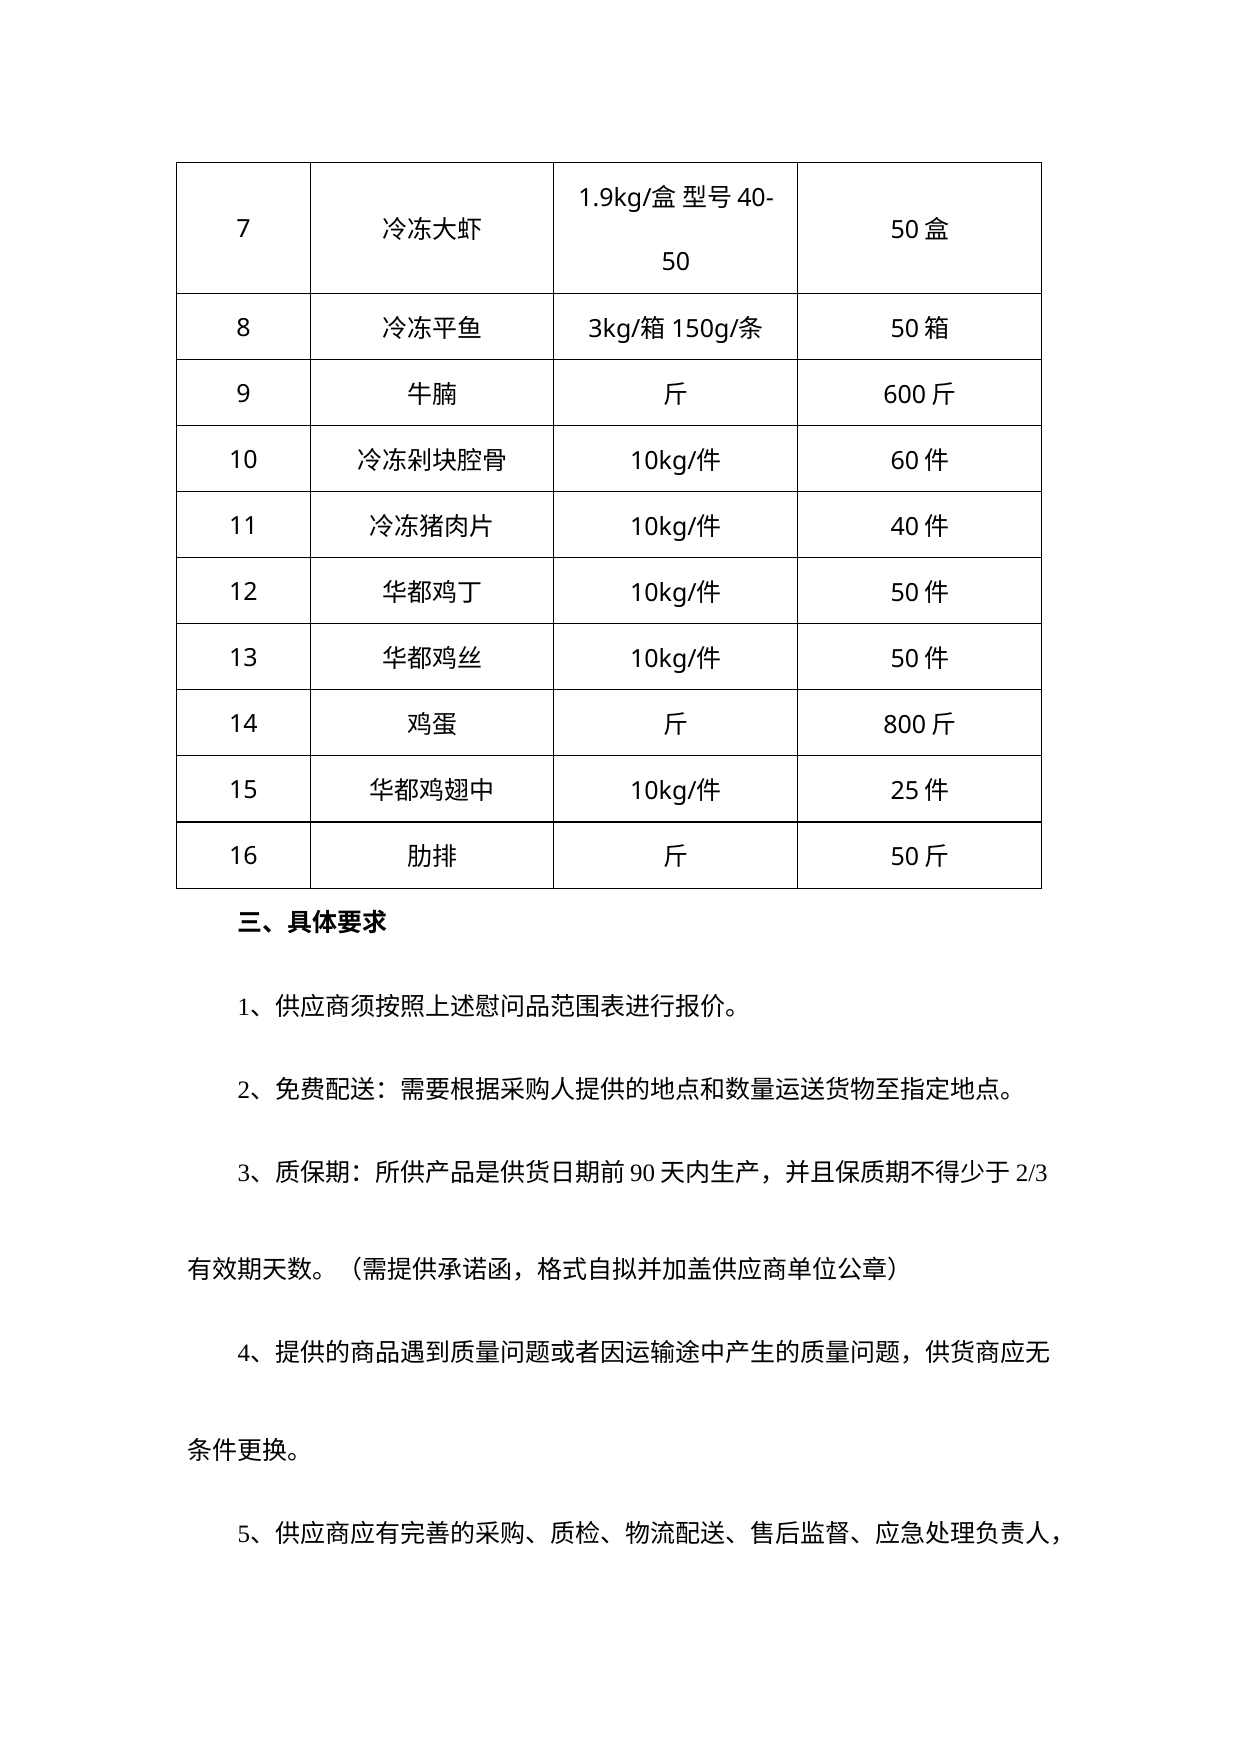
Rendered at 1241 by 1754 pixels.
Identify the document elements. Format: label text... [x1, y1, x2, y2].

table_cell 牛腩 [311, 360, 553, 425]
text 1、供应商须按照上述慰问品范围表进行报价。 [187, 972, 1053, 1037]
table_cell 10 [177, 426, 310, 491]
table_cell 华都鸡翅中 [311, 756, 553, 821]
text 三、具体要求 [187, 888, 1053, 953]
text 3、质保期：所供产品是供货日期前90天内生产，并且保质期不得少于 2/3有效期天数。（需提供承诺函，格式自拟并加盖供应商单位公章） [187, 1138, 1053, 1300]
table_cell 冷冻平鱼 [311, 294, 553, 359]
table_cell 10kg/件 [554, 492, 797, 557]
table_cell 40件 [798, 492, 1041, 557]
table_cell 斤 [554, 360, 797, 425]
table_cell 7 [177, 163, 310, 293]
table_cell 斤 [554, 690, 797, 755]
table_cell 1.9kg/盒 型号40-50 [554, 163, 797, 293]
table_cell 3kg/箱 150g/条 [554, 294, 797, 359]
table_cell 50盒 [798, 163, 1041, 293]
table_cell 冷冻猪肉片 [311, 492, 553, 557]
table_cell 50件 [798, 558, 1041, 623]
table_cell 11 [177, 492, 310, 557]
table_cell 华都鸡丝 [311, 624, 553, 689]
table_cell 10kg/件 [554, 558, 797, 623]
table_cell 14 [177, 690, 310, 755]
table_cell 15 [177, 756, 310, 821]
text 2、免费配送：需要根据采购人提供的地点和数量运送货物至指定地点。 [187, 1055, 1053, 1120]
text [187, 1499, 1053, 1564]
table_cell 50斤 [798, 823, 1041, 887]
table_cell 13 [177, 624, 310, 689]
table_cell 25件 [798, 756, 1041, 821]
table_cell 10kg/件 [554, 756, 797, 821]
table_cell 60件 [798, 426, 1041, 491]
table_cell 9 [177, 360, 310, 425]
table_cell 10kg/件 [554, 624, 797, 689]
table_cell 鸡蛋 [311, 690, 553, 755]
table_cell 斤 [554, 823, 797, 887]
text 4、提供的商品遇到质量问题或者因运输途中产生的质量问题，供货商应无条件更换。 [187, 1318, 1053, 1481]
table_cell 50件 [798, 624, 1041, 689]
table_cell 冷冻大虾 [311, 163, 553, 293]
table_cell 肋排 [311, 823, 553, 887]
table_cell 600斤 [798, 360, 1041, 425]
table_cell 10kg/件 [554, 426, 797, 491]
table_cell 800斤 [798, 690, 1041, 755]
table_cell 冷冻剁块腔骨 [311, 426, 553, 491]
table_cell 16 [177, 823, 310, 887]
table_cell 8 [177, 294, 310, 359]
table_cell 12 [177, 558, 310, 623]
table_cell 50箱 [798, 294, 1041, 359]
table_cell 华都鸡丁 [311, 558, 553, 623]
